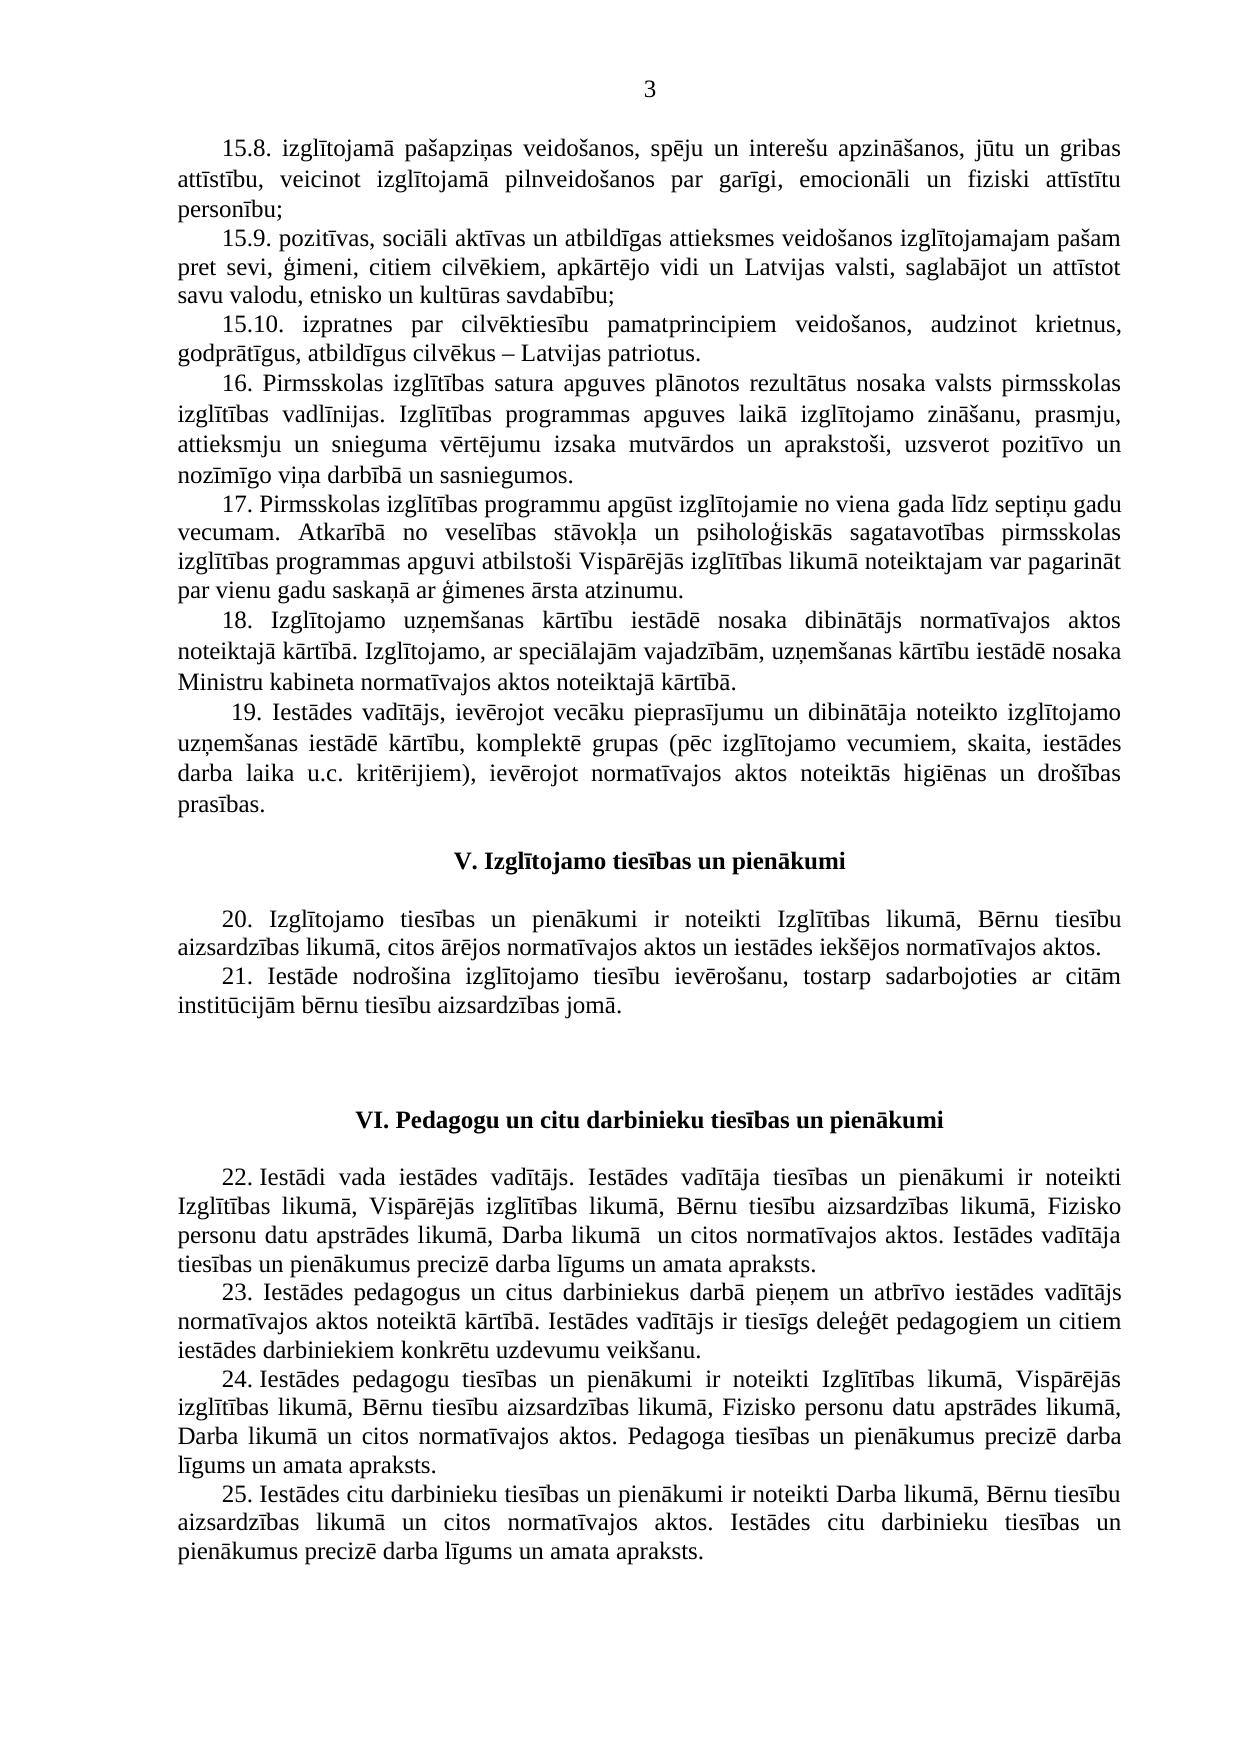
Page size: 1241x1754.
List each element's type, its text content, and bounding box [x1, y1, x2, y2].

text 25. Iestādes citu darbinieku tiesības un pienākumi ir noteikti Darba likumā, Bērnu tiesību aizsardzības likumā un citos normatīvajos aktos. Iestādes citu darbinieku tiesības un pienākumus precizē darba līgums un amata apraksts. [177, 1479, 1122, 1565]
text 23. Iestādes pedagogus un citus darbiniekus darbā pieņem un atbrīvo iestādes vadītājs normatīvajos aktos noteiktā kārtībā. Iestādes vadītājs ir tiesīgs deleģēt pedagogiem un citiem iestādes darbiniekiem konkrētu uzdevumu veikšanu. [177, 1277, 1122, 1364]
text 15.10. izpratnes par cilvēktiesību pamatprincipiem veidošanos, audzinot krietnus, godprātīgus, atbildīgus cilvēkus – Latvijas patriotus. [177, 309, 1122, 367]
text VI. Pedagogu un citu darbinieku tiesības un pienākumi [177, 1105, 1122, 1134]
text 20. Izglītojamo tiesības un pienākumi ir noteikti Izglītības likumā, Bērnu tiesību aizsardzības likumā, citos ārējos normatīvajos aktos un iestādes iekšējos normatīvajos aktos. [177, 904, 1122, 961]
text 21. Iestāde nodrošina izglītojamo tiesību ievērošanu, tostarp sadarbojoties ar citām institūcijām bērnu tiesību aizsardzības jomā. [177, 961, 1122, 1019]
text 18. Izglītojamo uzņemšanas kārtību iestādē nosaka dibinātājs normatīvajos aktos noteiktajā kārtībā. Izglītojamo, ar speciālajām vajadzībām, uzņemšanas kārtību iestādē nosaka Ministru kabineta normatīvajos aktos noteiktajā kārtībā. [177, 604, 1122, 695]
text 15.8. izglītojamā pašapziņas veidošanos, spēju un interešu apzināšanos, jūtu un gribas attīstību, veicinot izglītojamā pilnveidošanos par garīgi, emocionāli un fiziski attīstītu personību; [177, 131, 1122, 223]
text 19. Iestādes vadītājs, ievērojot vecāku pieprasījumu un dibinātāja noteikto izglītojamo uzņemšanas iestādē kārtību, komplektē grupas (pēc izglītojamo vecumiem, skaita, iestādes darba laika u.c. kritērijiem), ievērojot normatīvajos aktos noteiktās higiēnas un drošības prasības. [177, 695, 1122, 817]
text 15.9. pozitīvas, sociāli aktīvas un atbildīgas attieksmes veidošanos izglītojamajam pašam pret sevi, ģimeni, citiem cilvēkiem, apkārtējo vidi un Latvijas valsti, saglabājot un attīstot savu valodu, etnisko un kultūras savdabību; [177, 223, 1122, 309]
text 16. Pirmsskolas izglītības satura apguves plānotos rezultātus nosaka valsts pirmsskolas izglītības vadlīnijas. Izglītības programmas apguves laikā izglītojamo zināšanu, prasmju, attieksmju un snieguma vērtējumu izsaka mutvārdos un aprakstoši, uzsverot pozitīvo un nozīmīgo viņa darbībā un sasniegumos. [177, 367, 1122, 489]
text V. Izglītojamo tiesības un pienākumi [177, 846, 1122, 875]
text 17. Pirmsskolas izglītības programmu apgūst izglītojamie no viena gada līdz septiņu gadu vecumam. Atkarībā no veselības stāvokļa un psiholoģiskās sagatavotības pirmsskolas izglītības programmas apguvi atbilstoši Vispārējās izglītības likumā noteiktajam var pagarināt par vienu gadu saskaņā ar ģimenes ārsta atzinumu. [177, 489, 1122, 604]
text 24. Iestādes pedagogu tiesības un pienākumi ir noteikti Izglītības likumā, Vispārējās izglītības likumā, Bērnu tiesību aizsardzības likumā, Fizisko personu datu apstrādes likumā, Darba likumā un citos normatīvajos aktos. Pedagoga tiesības un pienākumus precizē darba līgums un amata apraksts. [177, 1364, 1122, 1479]
text 22. Iestādi vada iestādes vadītājs. Iestādes vadītāja tiesības un pienākumi ir noteikti Izglītības likumā, Vispārējās izglītības likumā, Bērnu tiesību aizsardzības likumā, Fizisko personu datu apstrādes likumā, Darba likumā un citos normatīvajos aktos. Iestādes vadītāja tiesības un pienākumus precizē darba līgums un amata apraksts. [177, 1162, 1122, 1277]
